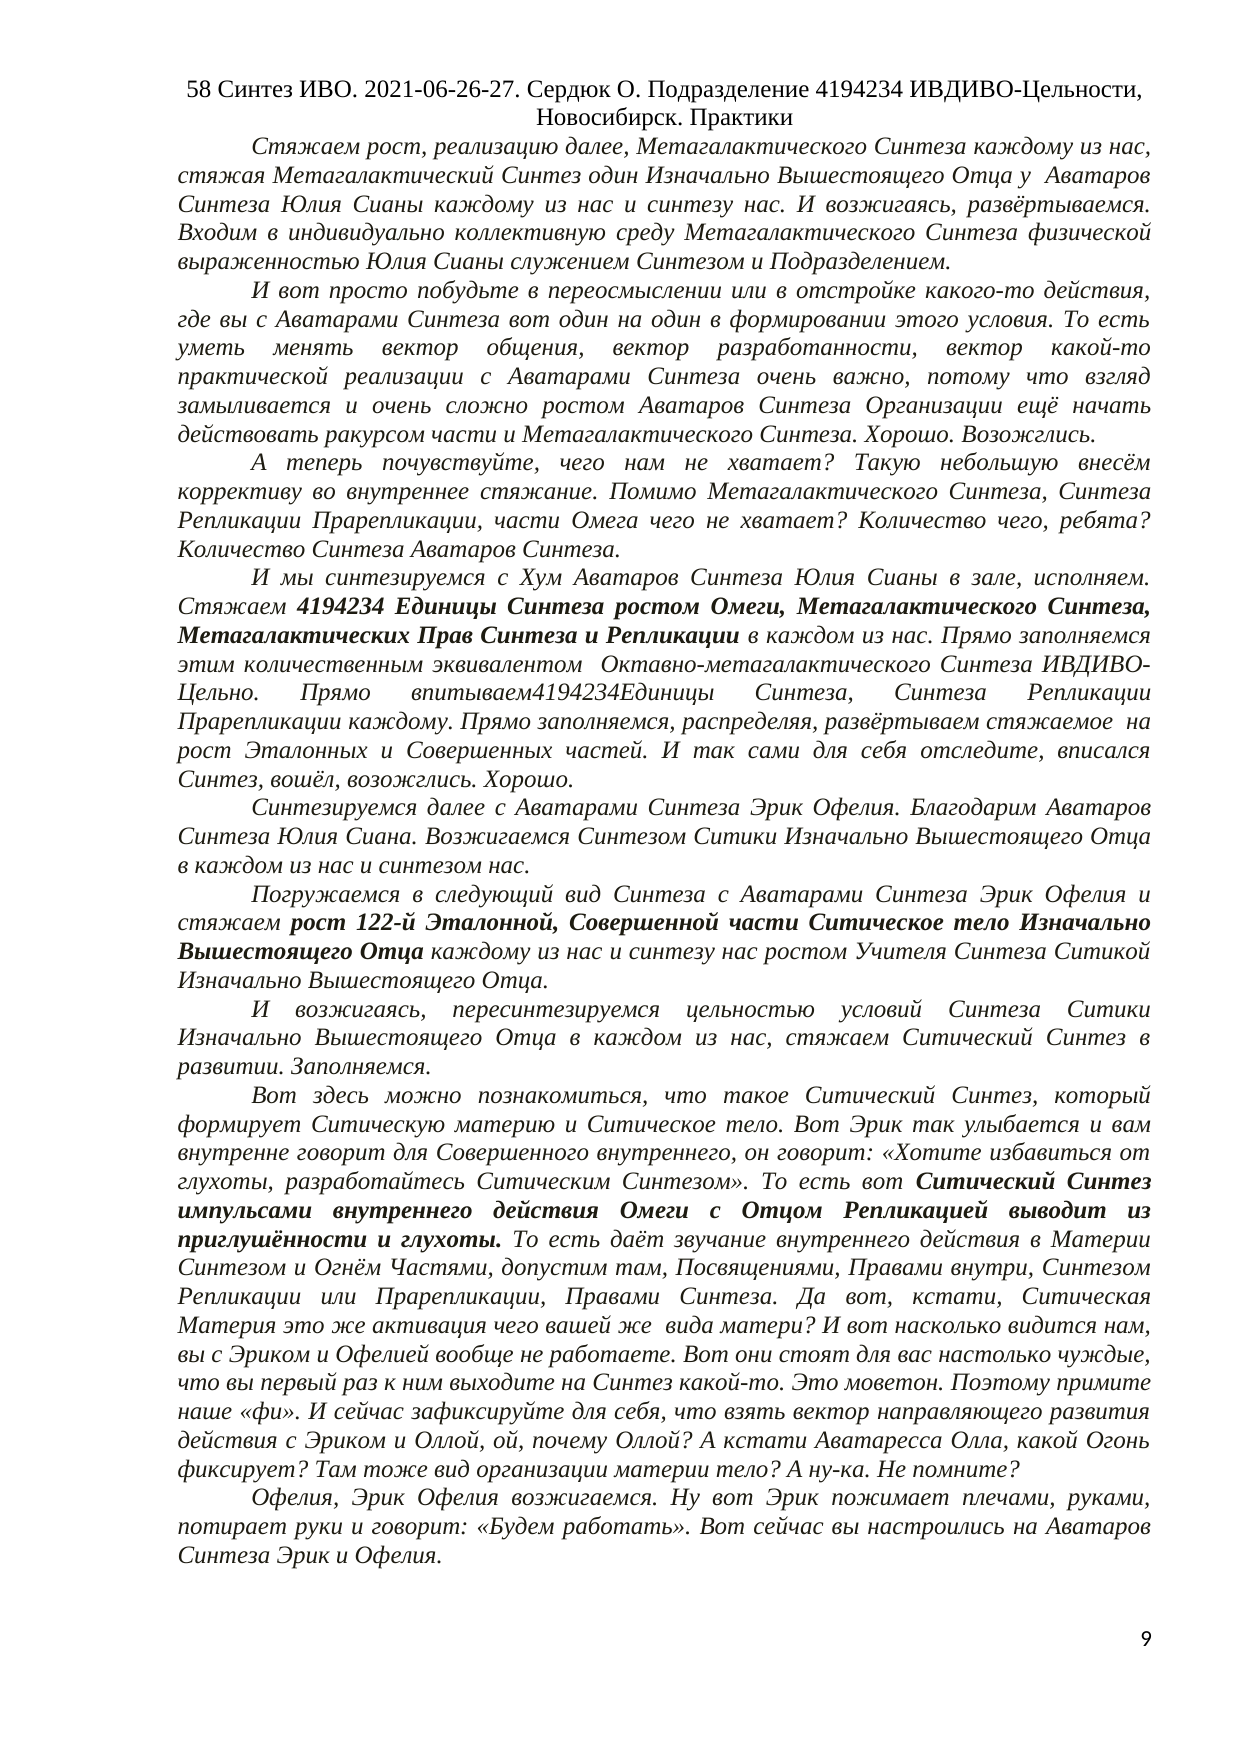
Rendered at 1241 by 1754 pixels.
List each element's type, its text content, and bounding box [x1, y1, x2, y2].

text Офелия, Эрик Офелия возжигаемся. Ну вот Эрик пожимает плечами, руками, потирает руки и говорит: «Будем работать». Вот сейчас вы настроились на Аватаров Синтеза Эрик и Офелия. [177, 1482, 1152, 1569]
text Погружаемся в следующий вид Синтеза с Аватарами Синтеза Эрик Офелия и стяжаем рост 122-й Эталонной, Совершенной части Ситическое тело Изначально Вышестоящего Отца каждому из нас и синтезу нас ростом Учителя Синтеза Ситикой Изначально Вышестоящего Отца. [177, 879, 1152, 994]
text Вот здесь можно познакомиться, что такое Ситический Синтез, который формирует Ситическую материю и Ситическое тело. Вот Эрик так улыбается и вам внутренне говорит для Совершенного внутреннего, он говорит: «Хотите избавиться от глухоты, разработайтесь Ситическим Синтезом». То есть вот Ситический Синтез импульсами внутреннего действия Омеги с Отцом Репликацией выводит из приглушённости и глухоты. То есть даёт звучание внутреннего действия в Материи Синтезом и Огнём Частями, допустим там, Посвящениями, Правами внутри, Синтезом Репликации или Прарепликации, Правами Синтеза. Да вот, кстати, Ситическая Материя это же активация чего вашей же вида матери? И вот насколько видится нам, вы с Эриком и Офелией вообще не работаете. Вот они стоят для вас настолько чуждые, что вы первый раз к ним выходите на Синтез какой-то. Это моветон. Поэтому примите наше «фи». И сейчас зафиксируйте для себя, что взять вектор направляющего развития действия с Эриком и Оллой, ой, почему Оллой? А кстати Аватаресса Олла, какой Огонь фиксирует? Там тоже вид организации материи тело? А ну-ка. Не помните? [177, 1080, 1152, 1482]
text Стяжаем рост, реализацию далее, Метагалактического Синтеза каждому из нас, стяжая Метагалактический Синтез один Изначально Вышестоящего Отца у Аватаров Синтеза Юлия Сианы каждому из нас и синтезу нас. И возжигаясь, развёртываемся. Входим в индивидуально коллективную среду Метагалактического Синтеза физической выраженностью Юлия Сианы служением Синтезом и Подразделением. [177, 131, 1152, 275]
text А теперь почувствуйте, чего нам не хватает? Такую небольшую внесём коррективу во внутреннее стяжание. Помимо Метагалактического Синтеза, Синтеза Репликации Прарепликации, части Омега чего не хватает? Количество чего, ребята? Количество Синтеза Аватаров Синтеза. [177, 447, 1152, 562]
text И мы синтезируемся с Хум Аватаров Синтеза Юлия Сианы в зале, исполняем. Стяжаем 4194234 Единицы Синтеза ростом Омеги, Метагалактического Синтеза, Метагалактических Прав Синтеза и Репликации в каждом из нас. Прямо заполняемся этим количественным эквивалентом Октавно-метагалактического Синтеза ИВДИВО-Цельно. Прямо впитываем4194234Единицы Синтеза, Синтеза Репликации Прарепликации каждому. Прямо заполняемся, распределяя, развёртываем стяжаемое на рост Эталонных и Совершенных частей. И так сами для себя отследите, вписался Синтез, вошёл, возожглись. Хорошо. [177, 562, 1152, 792]
text И вот просто побудьте в переосмыслении или в отстройке какого-то действия, где вы с Аватарами Синтеза вот один на один в формировании этого условия. То есть уметь менять вектор общения, вектор разработанности, вектор какой-то практической реализации с Аватарами Синтеза очень важно, потому что взгляд замыливается и очень сложно ростом Аватаров Синтеза Организации ещё начать действовать ракурсом части и Метагалактического Синтеза. Хорошо. Возожглись. [177, 275, 1152, 447]
text И возжигаясь, пересинтезируемся цельностью условий Синтеза Ситики Изначально Вышестоящего Отца в каждом из нас, стяжаем Ситический Синтез в развитии. Заполняемся. [177, 994, 1152, 1080]
text Синтезируемся далее с Аватарами Синтеза Эрик Офелия. Благодарим Аватаров Синтеза Юлия Сиана. Возжигаемся Синтезом Ситики Изначально Вышестоящего Отца в каждом из нас и синтезом нас. [177, 792, 1152, 879]
